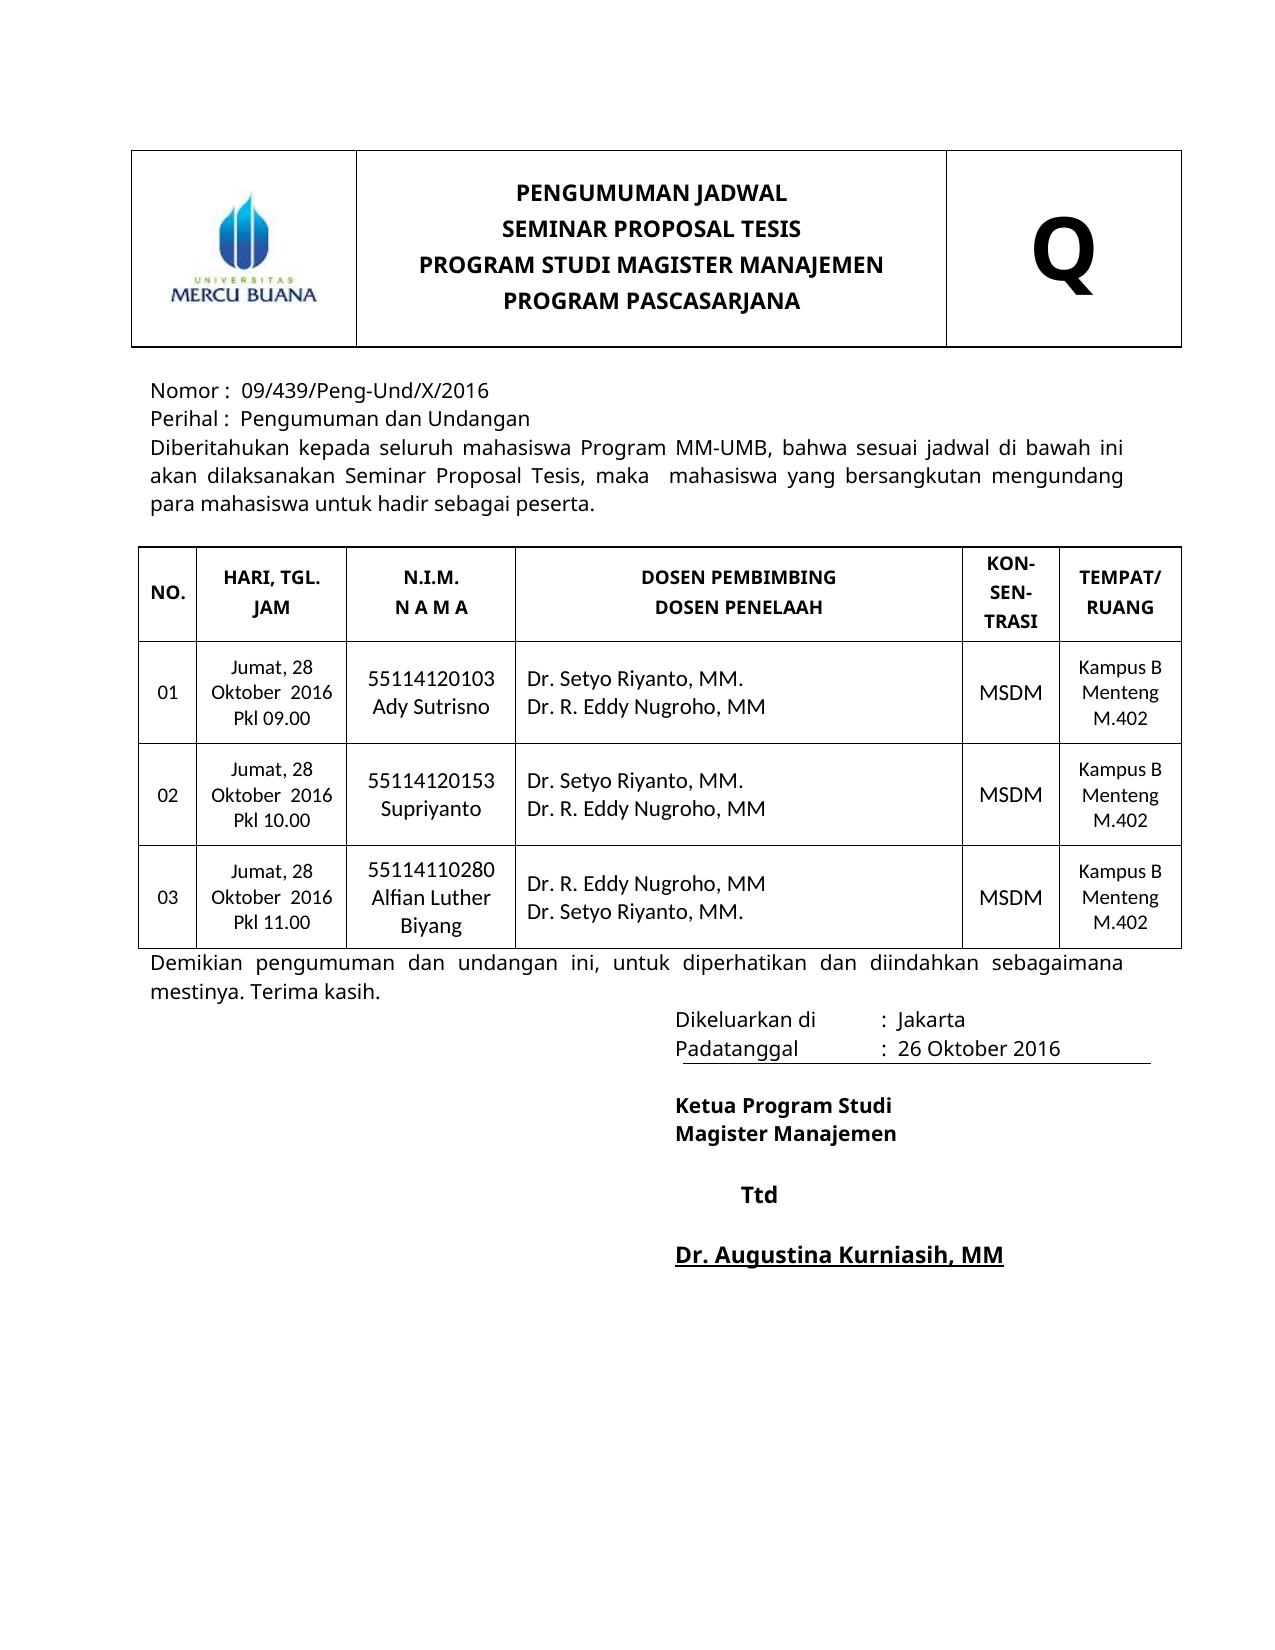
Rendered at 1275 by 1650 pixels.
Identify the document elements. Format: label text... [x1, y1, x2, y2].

table_header NO. [139, 548, 196, 641]
text Diberitahukan kepada seluruh mahasiswa Program MM-UMB, bahwa sesuai jadwal di bawah ini akan dilaksanakan Seminar Proposal Tesis, maka mahasiswa yang bersangkutan mengundang para mahasiswa untuk hadir sebagai peserta. [150, 433, 1125, 518]
text Dikeluarkan di : Jakarta [150, 1005, 1125, 1034]
table_header N.I.M. N A M A [347, 548, 515, 641]
text Perihal : Pengumuman dan Undangan [150, 404, 1125, 433]
table_header HARI, TGL. JAM [197, 548, 346, 641]
table_header PENGUMUMAN JADWAL SEMINAR PROPOSAL TESIS PROGRAM STUDI MAGISTER MANAJEMEN PROGRAM PASCASARJANA [357, 151, 946, 346]
text Demikian pengumuman dan undangan ini, untuk diperhatikan dan diindahkan sebagaimana mestinya. Terima kasih. [150, 949, 1125, 1005]
table_cell Kampus B Menteng M.402 [1060, 642, 1181, 743]
table_header [132, 151, 356, 346]
table_header TEMPAT/ RUANG [1060, 548, 1181, 641]
table_cell Dr. Setyo Riyanto, MM. Dr. R. Eddy Nugroho, MM [516, 744, 962, 845]
table_cell Kampus B Menteng M.402 [1060, 744, 1181, 845]
table_cell 55114110280 Alfian Luther Biyang [347, 846, 515, 947]
table_cell 55114120103 Ady Sutrisno [347, 642, 515, 743]
table_header Q [947, 151, 1181, 346]
table_cell MSDM [963, 642, 1059, 743]
table_cell 03 [139, 846, 196, 947]
table_cell Dr. Setyo Riyanto, MM. Dr. R. Eddy Nugroho, MM [516, 642, 962, 743]
text Magister Manajemen [675, 1119, 1125, 1148]
table_cell 02 [139, 744, 196, 845]
table_cell MSDM [963, 846, 1059, 947]
table_cell Dr. R. Eddy Nugroho, MM Dr. Setyo Riyanto, MM. [516, 846, 962, 947]
text Nomor : 09/439/Peng-Und/X/2016 [150, 376, 1125, 404]
table_cell 01 [139, 642, 196, 743]
table_cell Jumat, 28 Oktober 2016 Pkl 11.00 [197, 846, 346, 947]
picture [168, 190, 320, 304]
table_cell Jumat, 28 Oktober 2016 Pkl 09.00 [197, 642, 346, 743]
text Ttd [741, 1179, 1125, 1210]
table_header KON-SEN-TRASI [963, 548, 1059, 641]
table_cell Jumat, 28 Oktober 2016 Pkl 10.00 [197, 744, 346, 845]
table_cell 55114120153 Supriyanto [347, 744, 515, 845]
text Dr. Augustina Kurniasih, MM [675, 1210, 1125, 1270]
table_header DOSEN PEMBIMBING DOSEN PENELAAH [516, 548, 962, 641]
table_cell MSDM [963, 744, 1059, 845]
text Ketua Program Studi [675, 1091, 1125, 1119]
text Padatanggal : 26 Oktober 2016 [150, 1034, 1125, 1062]
table_cell Kampus B Menteng M.402 [1060, 846, 1181, 947]
